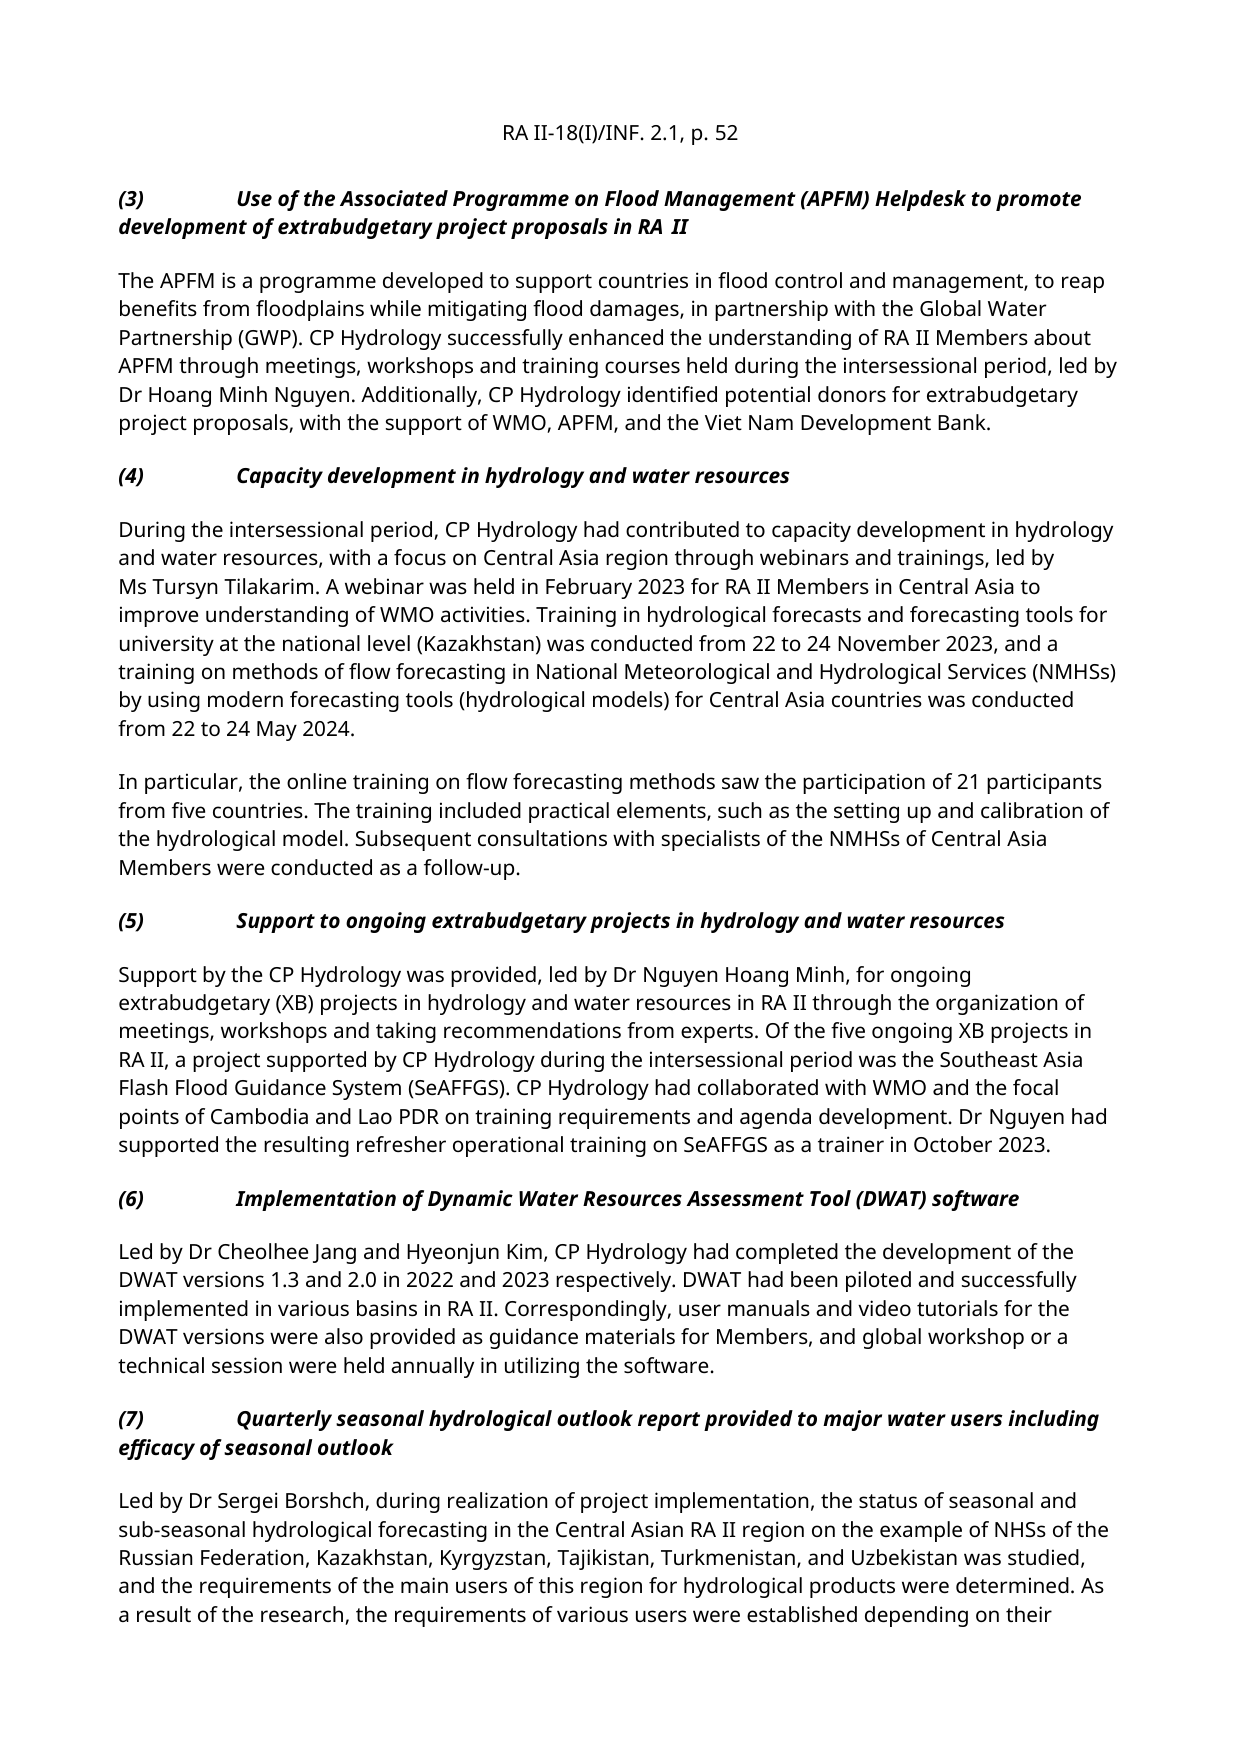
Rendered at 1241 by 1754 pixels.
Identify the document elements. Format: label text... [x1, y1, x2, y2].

text In particular, the online training on flow forecasting methods saw the participation of 21 participants from five countries. The training included practical elements, such as the setting up and calibration of the hydrological model. Subsequent consultations with specialists of the NMHSs of Central Asia Members were conducted as a follow-up. [118, 767, 1122, 881]
text (6) Implementation of Dynamic Water Resources Assessment Tool (DWAT) software [118, 1184, 1122, 1212]
text The APFM is a programme developed to support countries in flood control and management, to reap benefits from floodplains while mitigating flood damages, in partnership with the Global Water Partnership (GWP). CP Hydrology successfully enhanced the understanding of RA II Members about APFM through meetings, workshops and training courses held during the intersessional period, led by Dr Hoang Minh Nguyen. Additionally, CP Hydrology identified potential donors for extrabudgetary project proposals, with the support of WMO, APFM, and the Viet Nam Development Bank. [118, 266, 1122, 437]
text Led by Dr Cheolhee Jang and Hyeonjun Kim, CP Hydrology had completed the development of the DWAT versions 1.3 and 2.0 in 2022 and 2023 respectively. DWAT had been piloted and successfully implemented in various basins in RA II. Correspondingly, user manuals and video tutorials for the DWAT versions were also provided as guidance materials for Members, and global workshop or a technical session were held annually in utilizing the software. [118, 1237, 1122, 1379]
text Support by the CP Hydrology was provided, led by Dr Nguyen Hoang Minh, for ongoing extrabudgetary (XB) projects in hydrology and water resources in RA II through the organization of meetings, workshops and taking recommendations from experts. Of the five ongoing XB projects in RA II, a project supported by CP Hydrology during the intersessional period was the Southeast Asia Flash Flood Guidance System (SeAFFGS). CP Hydrology had collaborated with WMO and the focal points of Cambodia and Lao PDR on training requirements and agenda development. Dr Nguyen had supported the resulting refresher operational training on SeAFFGS as a trainer in October 2023. [118, 960, 1122, 1159]
text (5) Support to ongoing extrabudgetary projects in hydrology and water resources [118, 906, 1122, 935]
text (3) Use of the Associated Programme on Flood Management (APFM) Helpdesk to promote development of extrabudgetary project proposals in RA II [118, 184, 1122, 241]
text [118, 1486, 1122, 1628]
text (4) Capacity development in hydrology and water resources [118, 462, 1122, 490]
text (7) Quarterly seasonal hydrological outlook report provided to major water users including efficacy of seasonal outlook [118, 1404, 1122, 1461]
text During the intersessional period, CP Hydrology had contributed to capacity development in hydrology and water resources, with a focus on Central Asia region through webinars and trainings, led by Ms Tursyn Tilakarim. A webinar was held in February 2023 for RA II Members in Central Asia to improve understanding of WMO activities. Training in hydrological forecasts and forecasting tools for university at the national level (Kazakhstan) was conducted from 22 to 24 November 2023, and a training on methods of flow forecasting in National Meteorological and Hydrological Services (NMHSs) by using modern forecasting tools (hydrological models) for Central Asia countries was conducted from 22 to 24 May 2024. [118, 515, 1122, 742]
